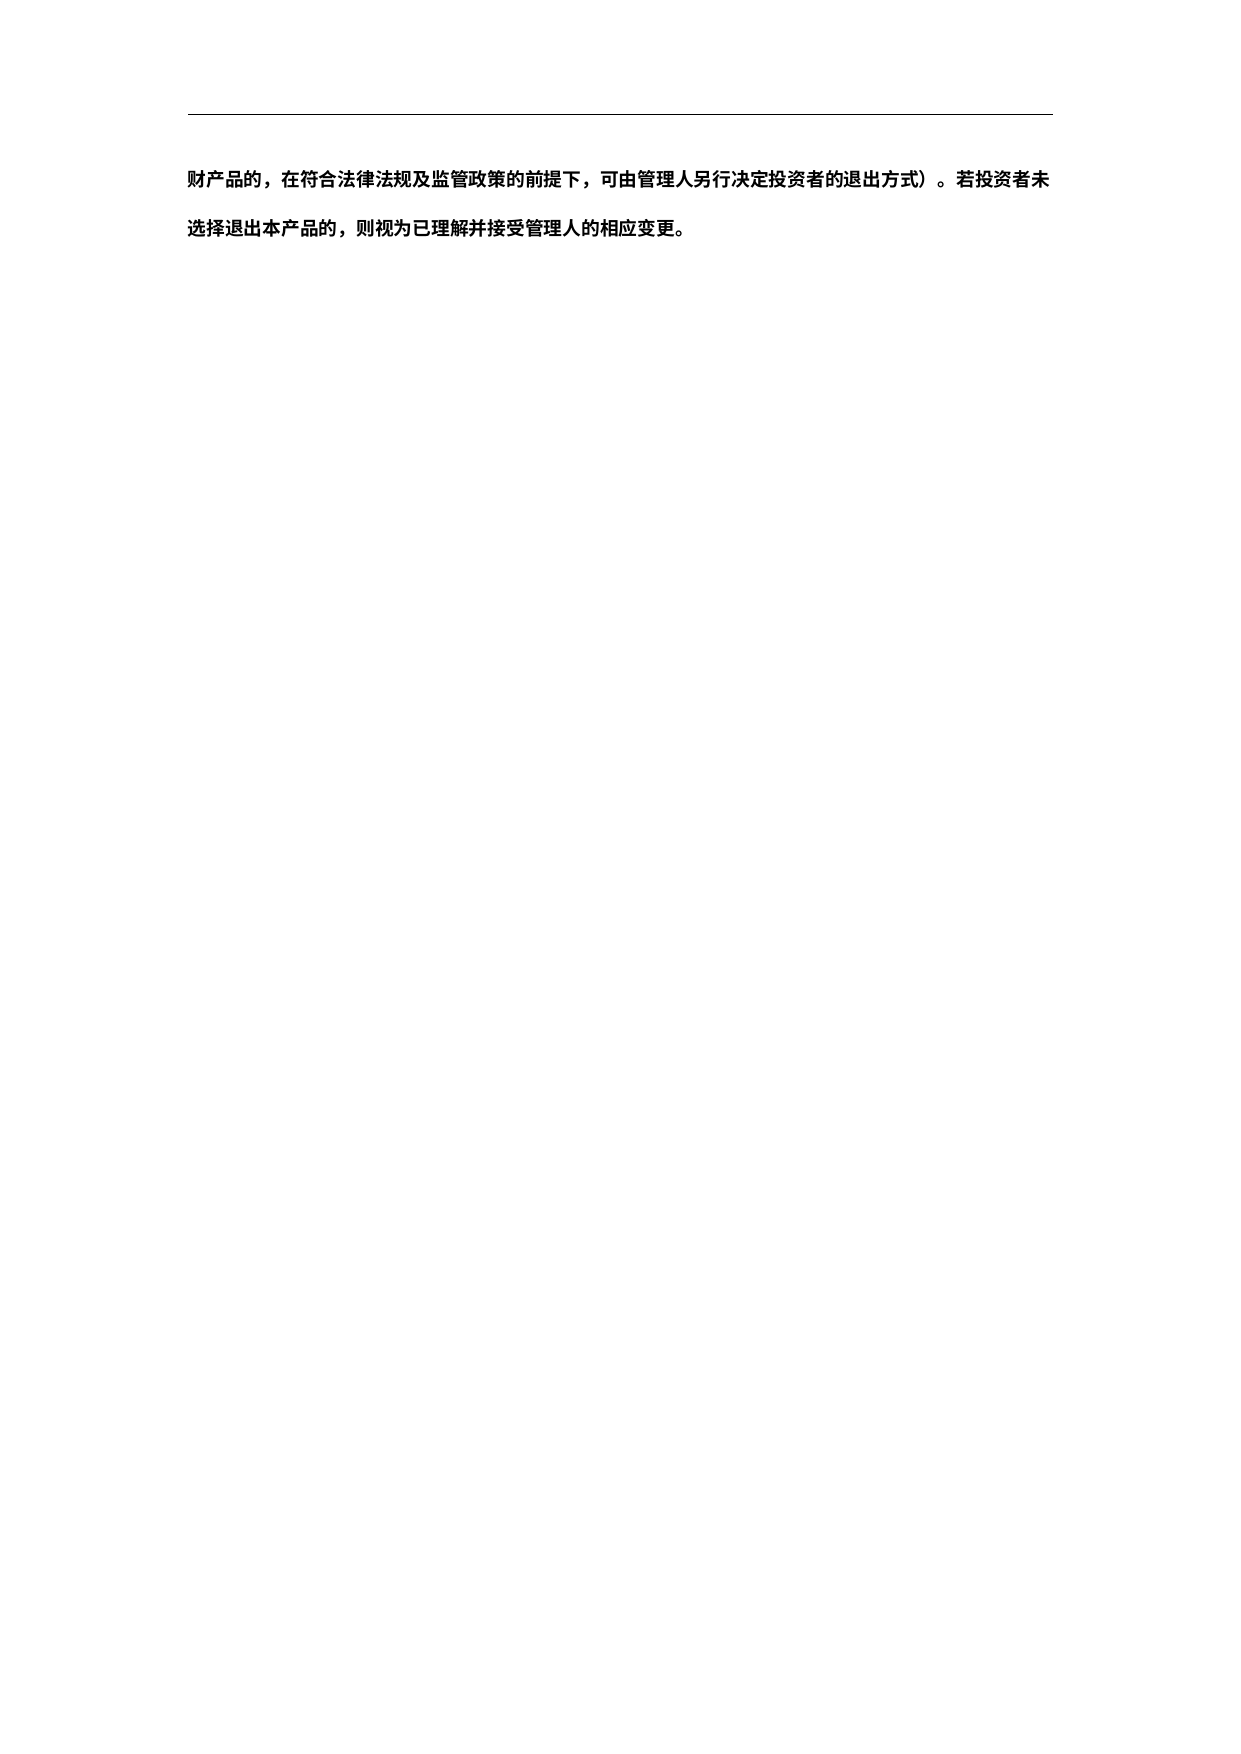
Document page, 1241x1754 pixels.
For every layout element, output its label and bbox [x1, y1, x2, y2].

text [187, 162, 1053, 243]
